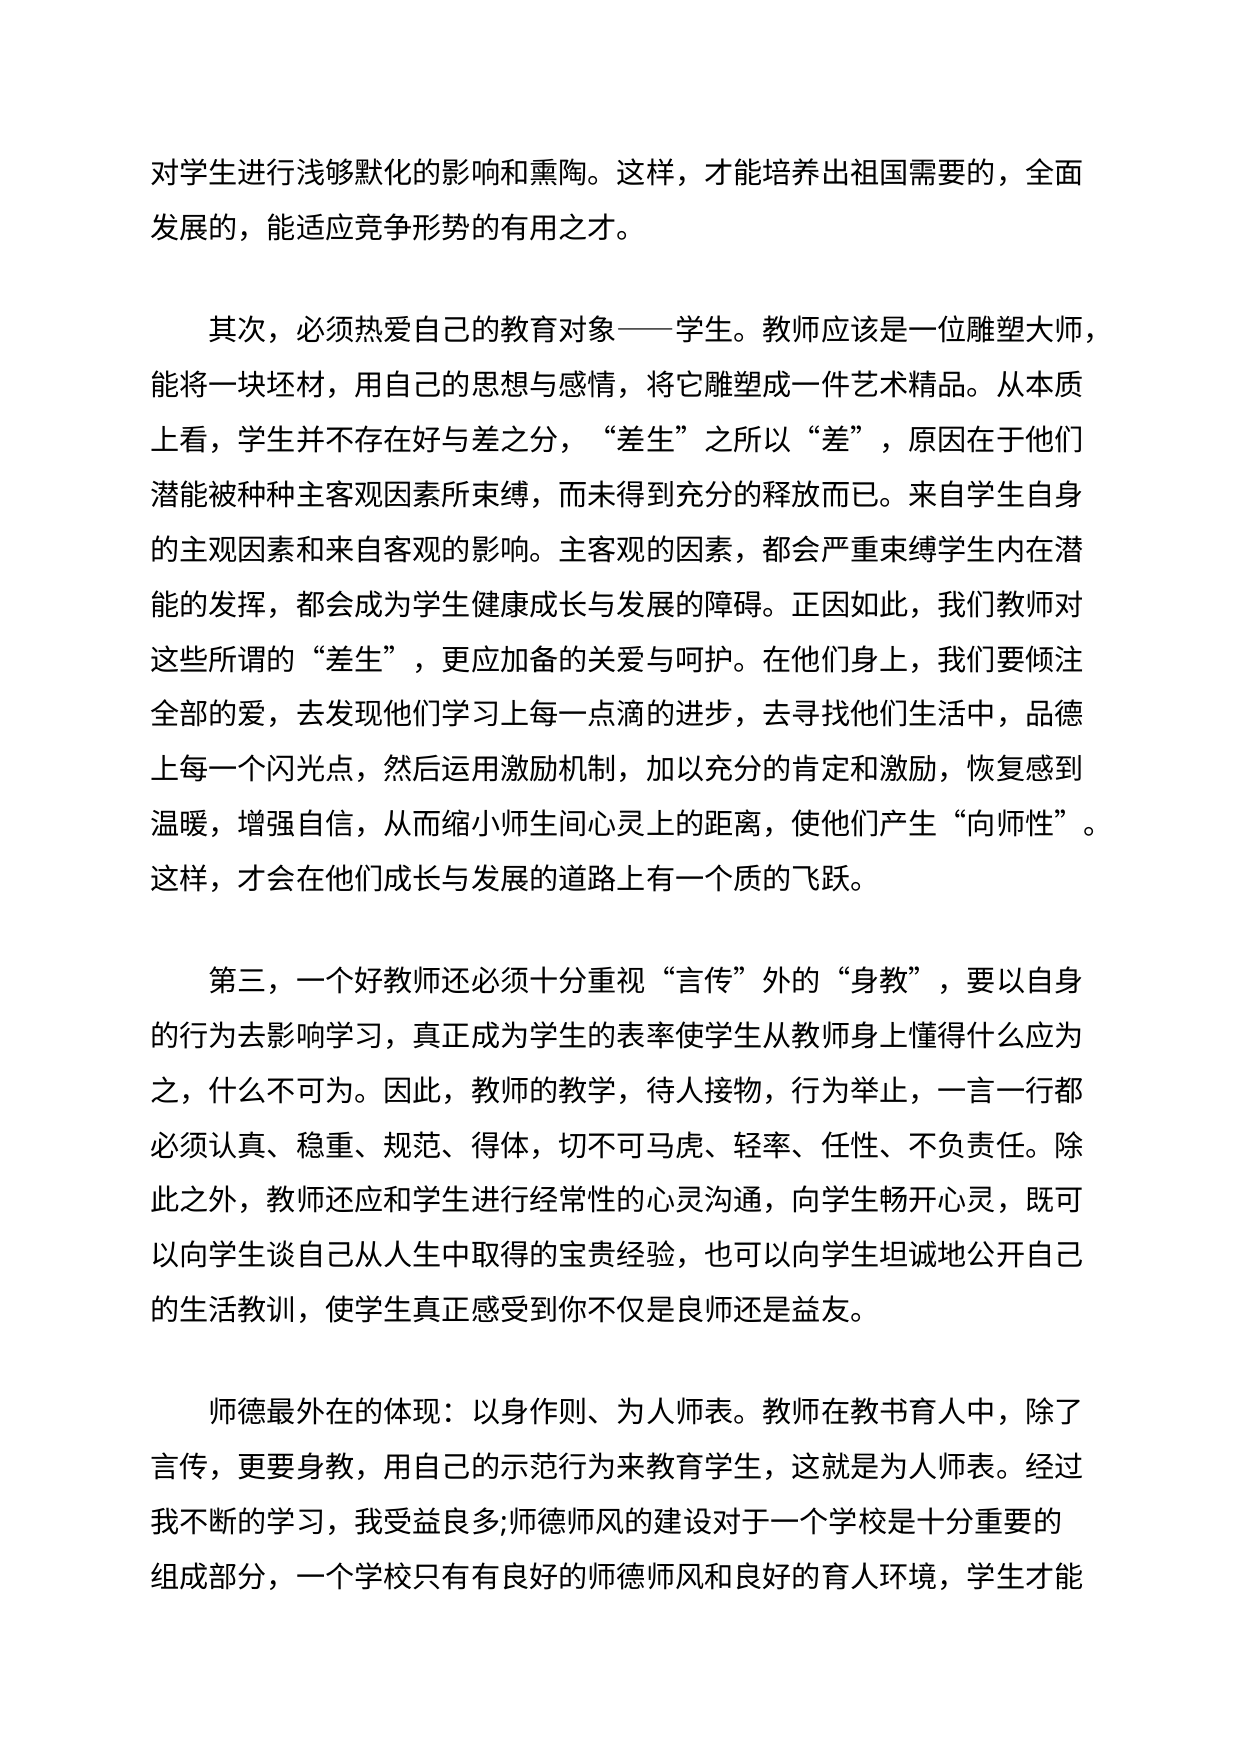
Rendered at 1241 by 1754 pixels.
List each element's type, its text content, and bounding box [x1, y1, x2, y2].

text 第三，一个好教师还必须十分重视“言传”外的“身教”，要以自身的行为去影响学习，真正成为学生的表率使学生从教师身上懂得什么应为之，什么不可为。因此，教师的教学，待人接物，行为举止，一言一行都必须认真、稳重、规范、得体，切不可马虎、轻率、任性、不负责任。除此之外，教师还应和学生进行经常性的心灵沟通，向学生畅开心灵，既可以向学生谈自己从人生中取得的宝贵经验，也可以向学生坦诚地公开自己的生活教训，使学生真正感受到你不仅是良师还是益友。 [150, 957, 1090, 1329]
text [150, 1388, 1090, 1596]
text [150, 150, 1090, 247]
text 其次，必须热爱自己的教育对象——学生。教师应该是一位雕塑大师，能将一块坯材，用自己的思想与感情，将它雕塑成一件艺术精品。从本质上看，学生并不存在好与差之分，“差生”之所以“差”，原因在于他们潜能被种种主客观因素所束缚，而未得到充分的释放而已。来自学生自身的主观因素和来自客观的影响。主客观的因素，都会严重束缚学生内在潜能的发挥，都会成为学生健康成长与发展的障碍。正因如此，我们教师对这些所谓的“差生”，更应加备的关爱与呵护。在他们身上，我们要倾注全部的爱，去发现他们学习上每一点滴的进步，去寻找他们生活中，品德上每一个闪光点，然后运用激励机制，加以充分的肯定和激励，恢复感到温暖，增强自信，从而缩小师生间心灵上的距离，使他们产生“向师性”。这样，才会在他们成长与发展的道路上有一个质的飞跃。 [150, 307, 1090, 898]
